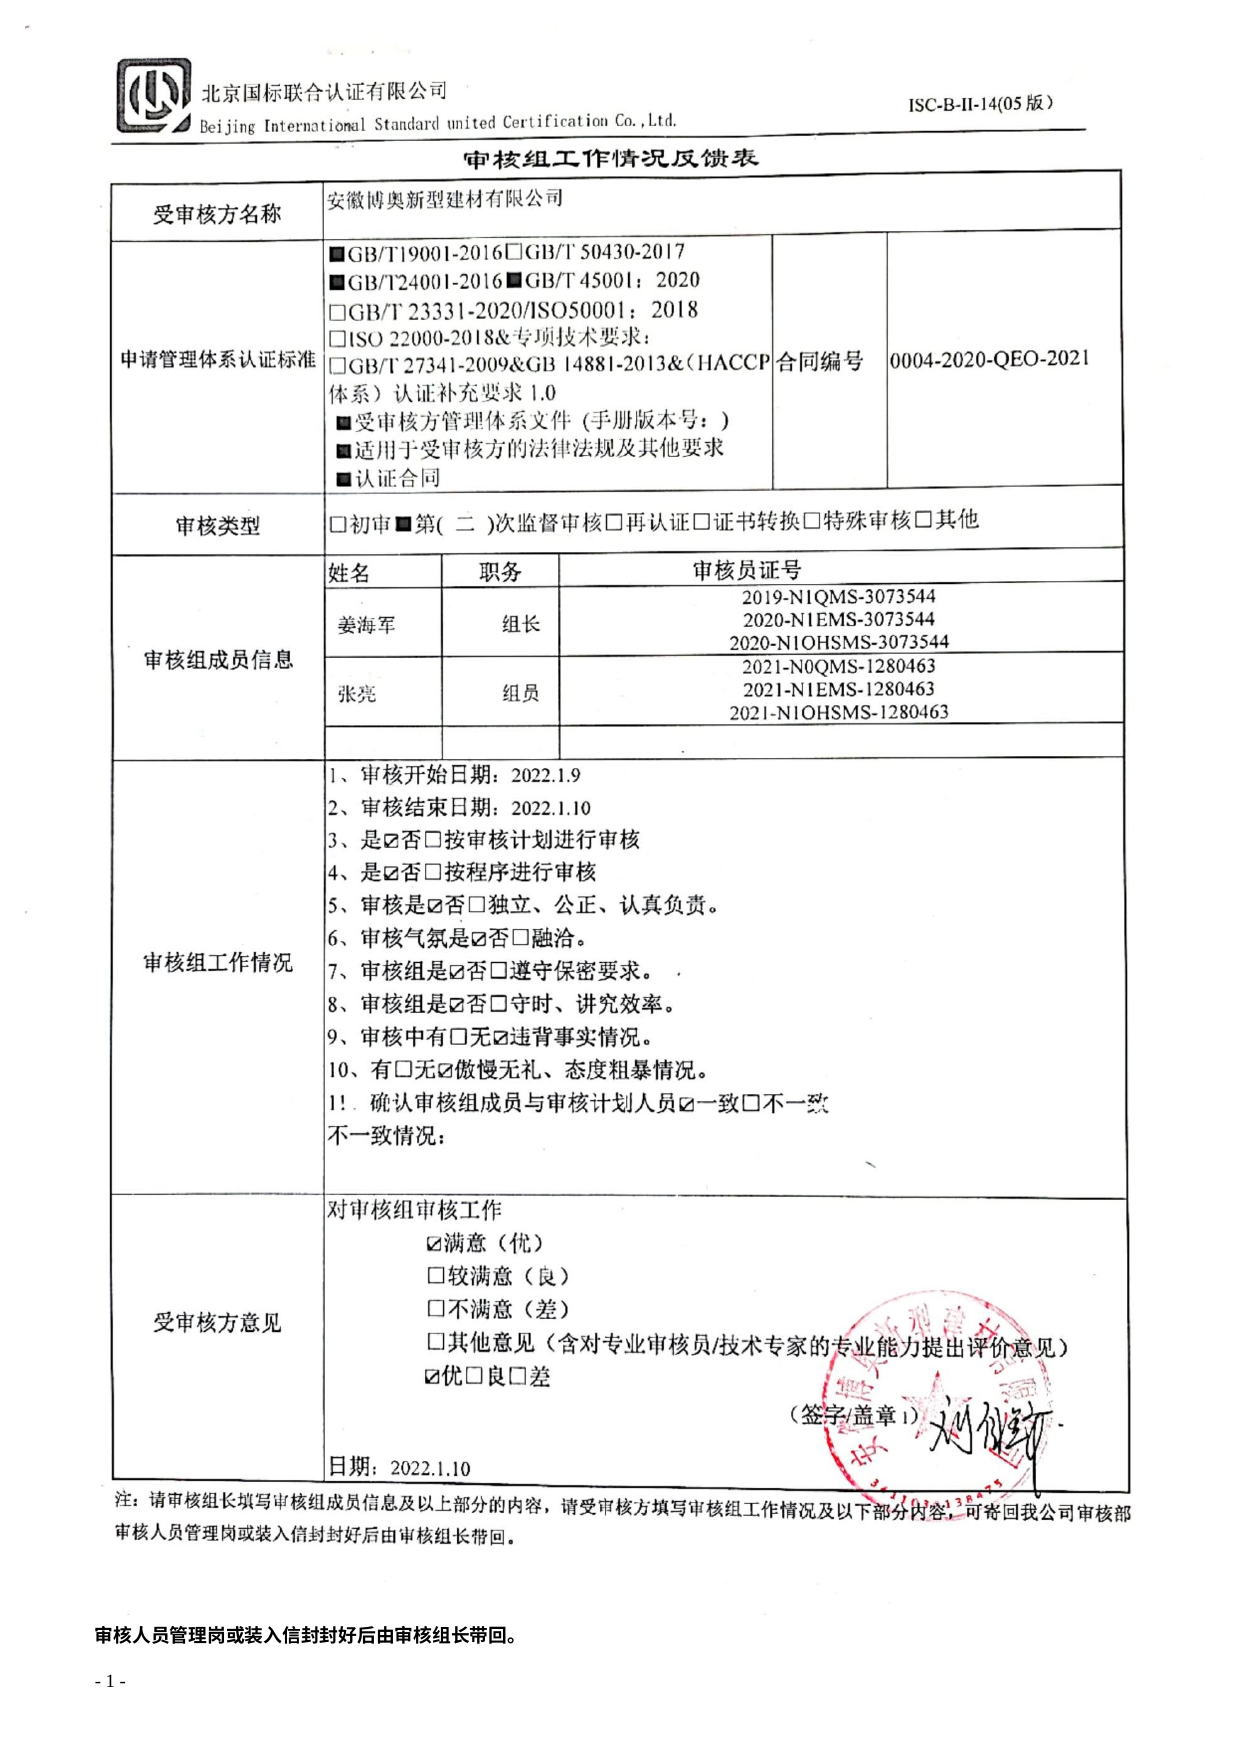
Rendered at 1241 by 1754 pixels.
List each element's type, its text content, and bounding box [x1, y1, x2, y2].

picture [25, 25, 1207, 1615]
text 注：请审核组长填写审核组成员信息及以上部分的内容，请受审核方填写审核组工作情况及以下部分内容，可寄回我公司审核部审核人员管理岗或装入信封封好后由审核组长带回。 [94, 1615, 1146, 1649]
